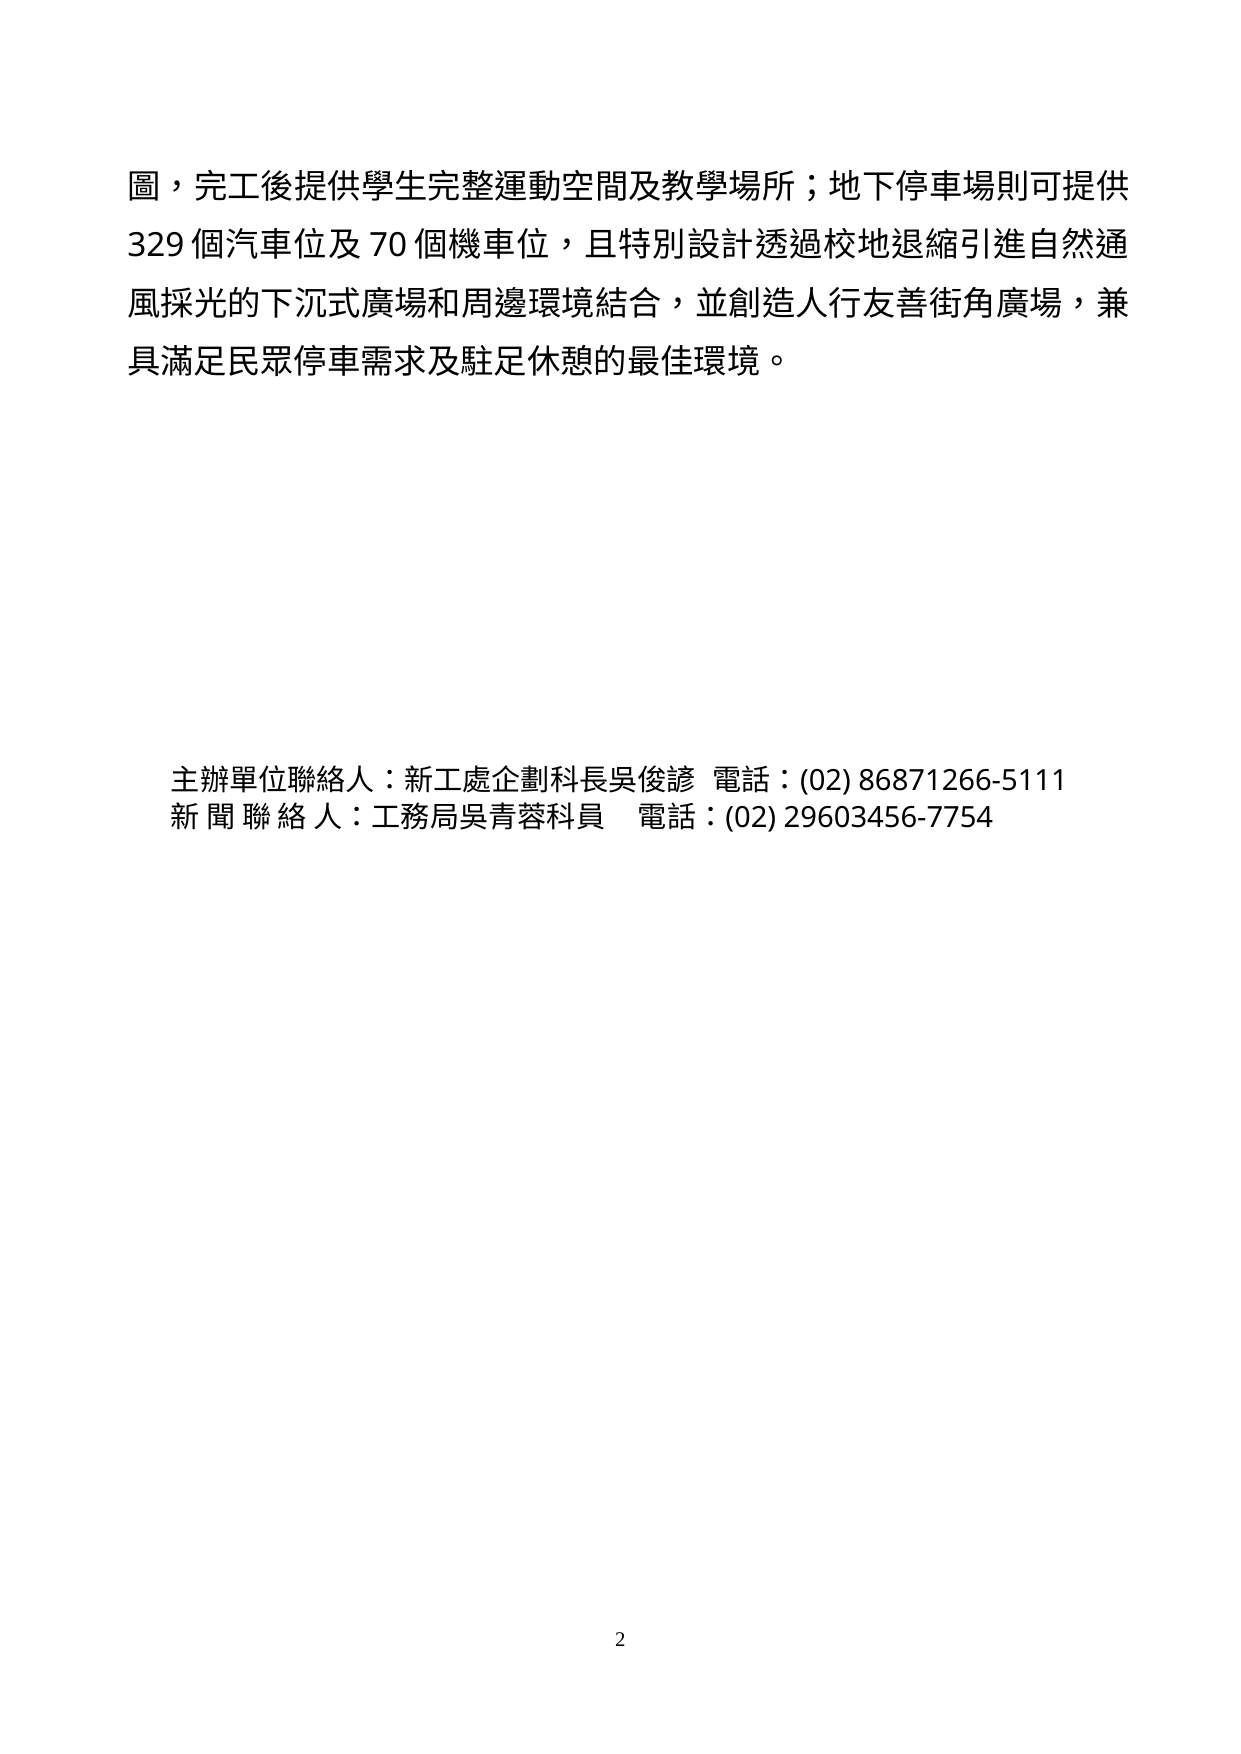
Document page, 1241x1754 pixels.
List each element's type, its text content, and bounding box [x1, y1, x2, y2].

text 新 聞 聯 絡 人：工務局吳青蓉科員 電話：(02) 29603456-7754 [112, 798, 1128, 835]
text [127, 152, 1131, 385]
text 主辦單位聯絡人：新工處企劃科長吳俊諺 電話：(02) 86871266-5111 [112, 760, 1128, 798]
